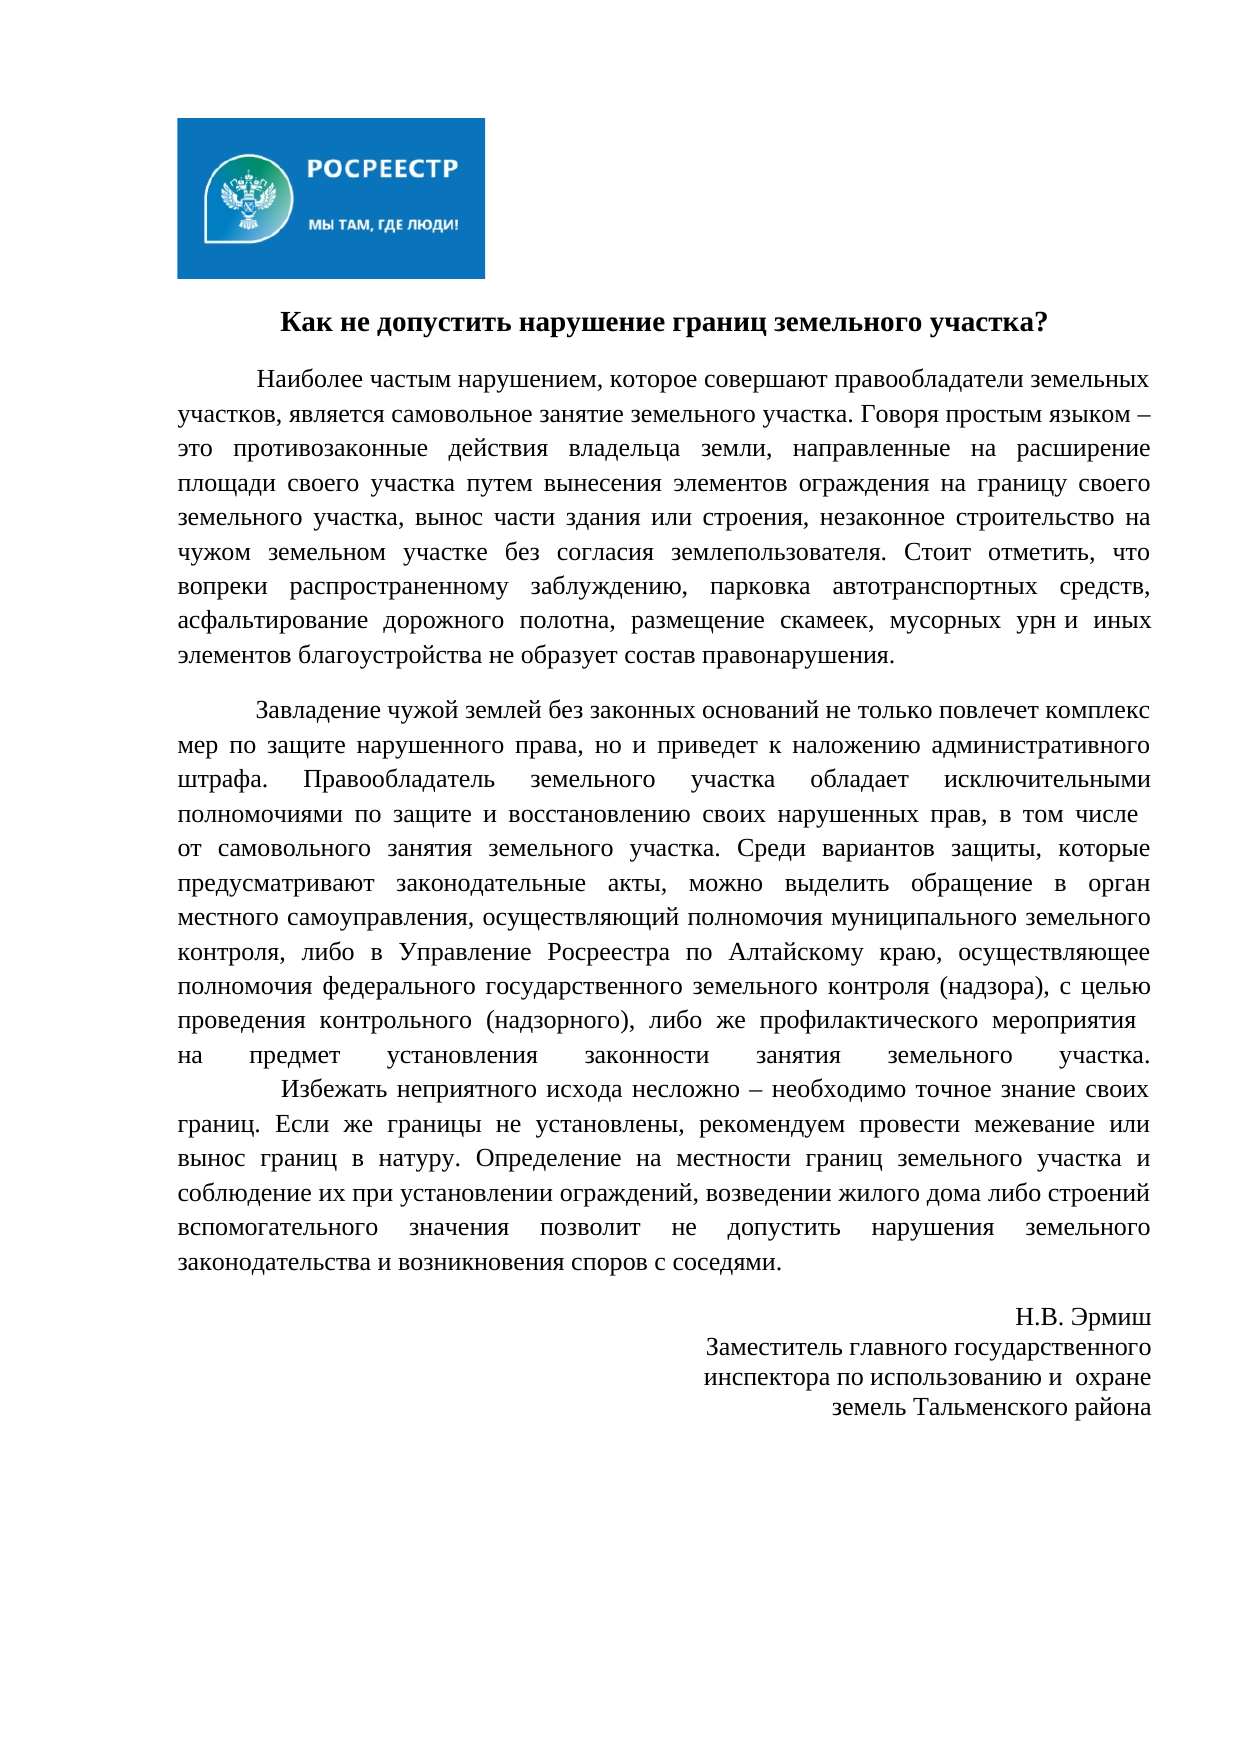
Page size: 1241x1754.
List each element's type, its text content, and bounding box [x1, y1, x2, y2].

text Завладение чужой землей без законных оснований не только повлечет комплекс мер по защите нарушенного права, но и приведет к наложению административного штрафа. Правообладатель земельного участка обладает исключительными полномочиями по защите и восстановлению своих нарушенных прав, в том числе от самовольного занятия земельного участка. Среди вариантов защиты, которые предусматривают законодательные акты, можно выделить обращение в орган местного самоуправления, осуществляющий полномочия муниципального земельного контроля, либо в Управление Росреестра по Алтайскому краю, осуществляющее полномочия федерального государственного земельного контроля (надзора), с целью проведения контрольного (надзорного), либо же профилактического мероприятия на предмет установления законности занятия земельного участка. Избежать неприятного исхода несложно – необходимо точное знание своих границ. Если же границы не установлены, рекомендуем провести межевание или вынос границ в натуру. Определение на местности границ земельного участка и соблюдение их при установлении ограждений, возведении жилого дома либо строений вспомогательного значения позволит не допустить нарушения земельного законодательства и возникновения споров с соседями. [177, 694, 1152, 1276]
text инспектора по использованию и охране [177, 1361, 1152, 1391]
text Заместитель главного государственного [177, 1331, 1152, 1361]
text Н.В. Эрмиш [177, 1301, 1152, 1331]
picture [177, 118, 486, 279]
text земель Тальменского района [177, 1391, 1152, 1421]
text Как не допустить нарушение границ земельного участка? [177, 304, 1152, 337]
text Наиболее частым нарушением, которое совершают правообладатели земельных участков, является самовольное занятие земельного участка. Говоря простым языком – это противозаконные действия владельца земли, направленные на расширение площади своего участка путем вынесения элементов ограждения на границу своего земельного участка, вынос части здания или строения, незаконное строительство на чужом земельном участке без согласия землепользователя. Стоит отметить, что вопреки распространенному заблуждению, парковка автотранспортных средств, асфальтирование дорожного полотна, размещение скамеек, мусорных урн и иных элементов благоустройства не образует состав правонарушения. [177, 363, 1152, 669]
